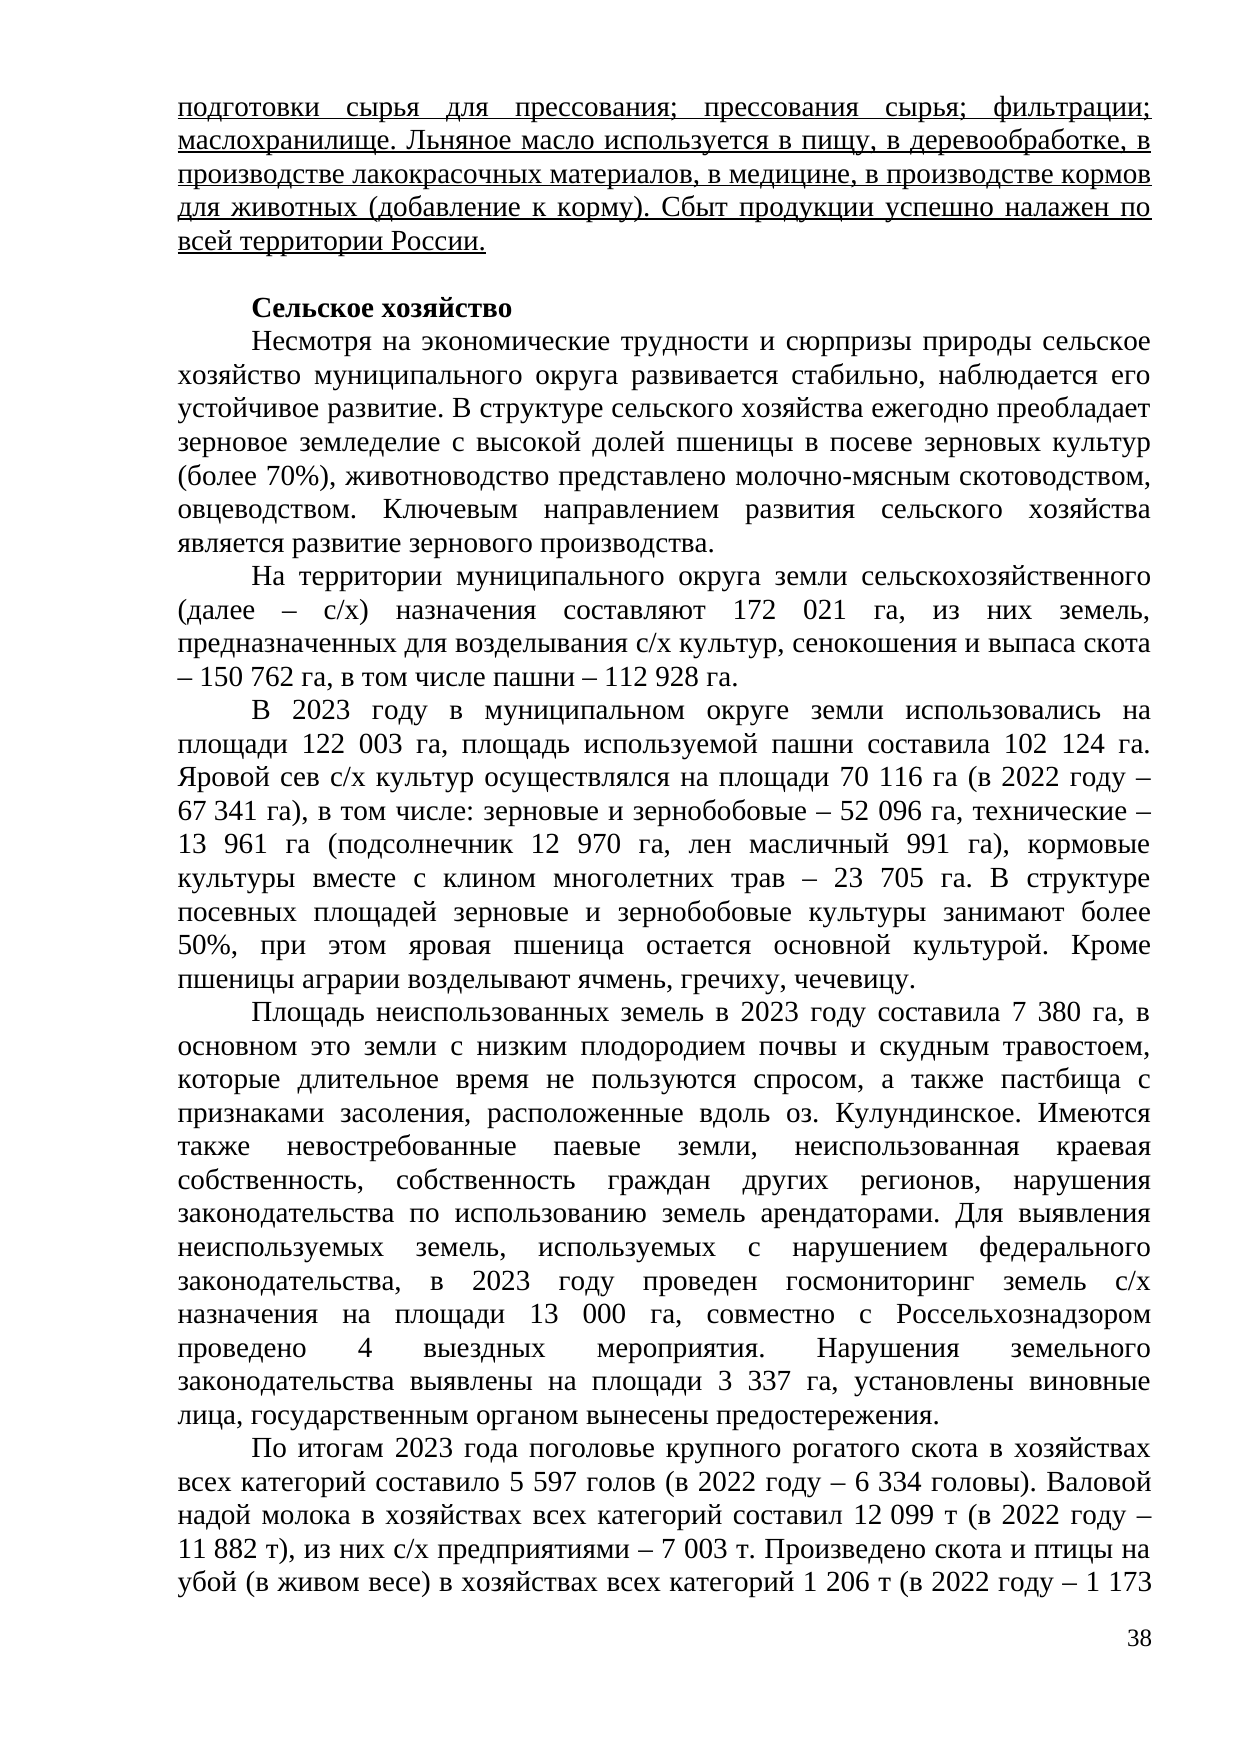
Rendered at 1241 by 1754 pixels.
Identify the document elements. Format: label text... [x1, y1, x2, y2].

text В 2023 году в муниципальном округе земли использовались на площади 122 003 га, площадь используемой пашни составила 102 124 га. Яровой сев с/х культур осуществлялся на площади 70 116 га (в 2022 году – 67 341 га), в том числе: зерновые и зернобобовые – 52 096 га, технические – 13 961 га (подсолнечник 12 970 га, лен масличный 991 га), кормовые культуры вместе с клином многолетних трав – 23 705 га. В структуре посевных площадей зерновые и зернобобовые культуры занимают более 50%, при этом яровая пшеница остается основной культурой. Кроме пшеницы аграрии возделывают ячмень, гречиху, чечевицу. [177, 692, 1152, 994]
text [177, 119, 1152, 185]
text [177, 89, 1152, 118]
text Несмотря на экономические трудности и сюрпризы природы сельское хозяйство муниципального округа развивается стабильно, наблюдается его устойчивое развитие. В структуре сельского хозяйства ежегодно преобладает зерновое земледелие с высокой долей пшеницы в посеве зерновых культур (более 70%), животноводство представлено молочно-мясным скотоводством, овцеводством. Ключевым направлением развития сельского хозяйства является развитие зернового производства. [177, 323, 1152, 558]
text Сельское хозяйство [177, 290, 1152, 323]
text На территории муниципального округа земли сельскохозяйственного (далее – с/х) назначения составляют 172 021 га, из них земель, предназначенных для возделывания с/х культур, сенокошения и выпаса скота – 150 762 га, в том числе пашни – 112 928 га. [177, 558, 1152, 692]
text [177, 1430, 1152, 1598]
text Площадь неиспользованных земель в 2023 году составила 7 380 га, в основном это земли с низким плодородием почвы и скудным травостоем, которые длительное время не пользуются спросом, а также пастбища с признаками засоления, расположенные вдоль оз. Кулундинское. Имеются также невостребованные паевые земли, неиспользованная краевая собственность, собственность граждан других регионов, нарушения законодательства по использованию земель арендаторами. Для выявления неиспользуемых земель, используемых с нарушением федерального законодательства, в 2023 году проведен госмониторинг земель с/х назначения на площади 13 000 га, совместно с Россельхознадзором проведено 4 выездных мероприятия. Нарушения земельного законодательства выявлены на площади 3 337 га, установлены виновные лица, государственным органом вынесены предостережения. [177, 994, 1152, 1430]
